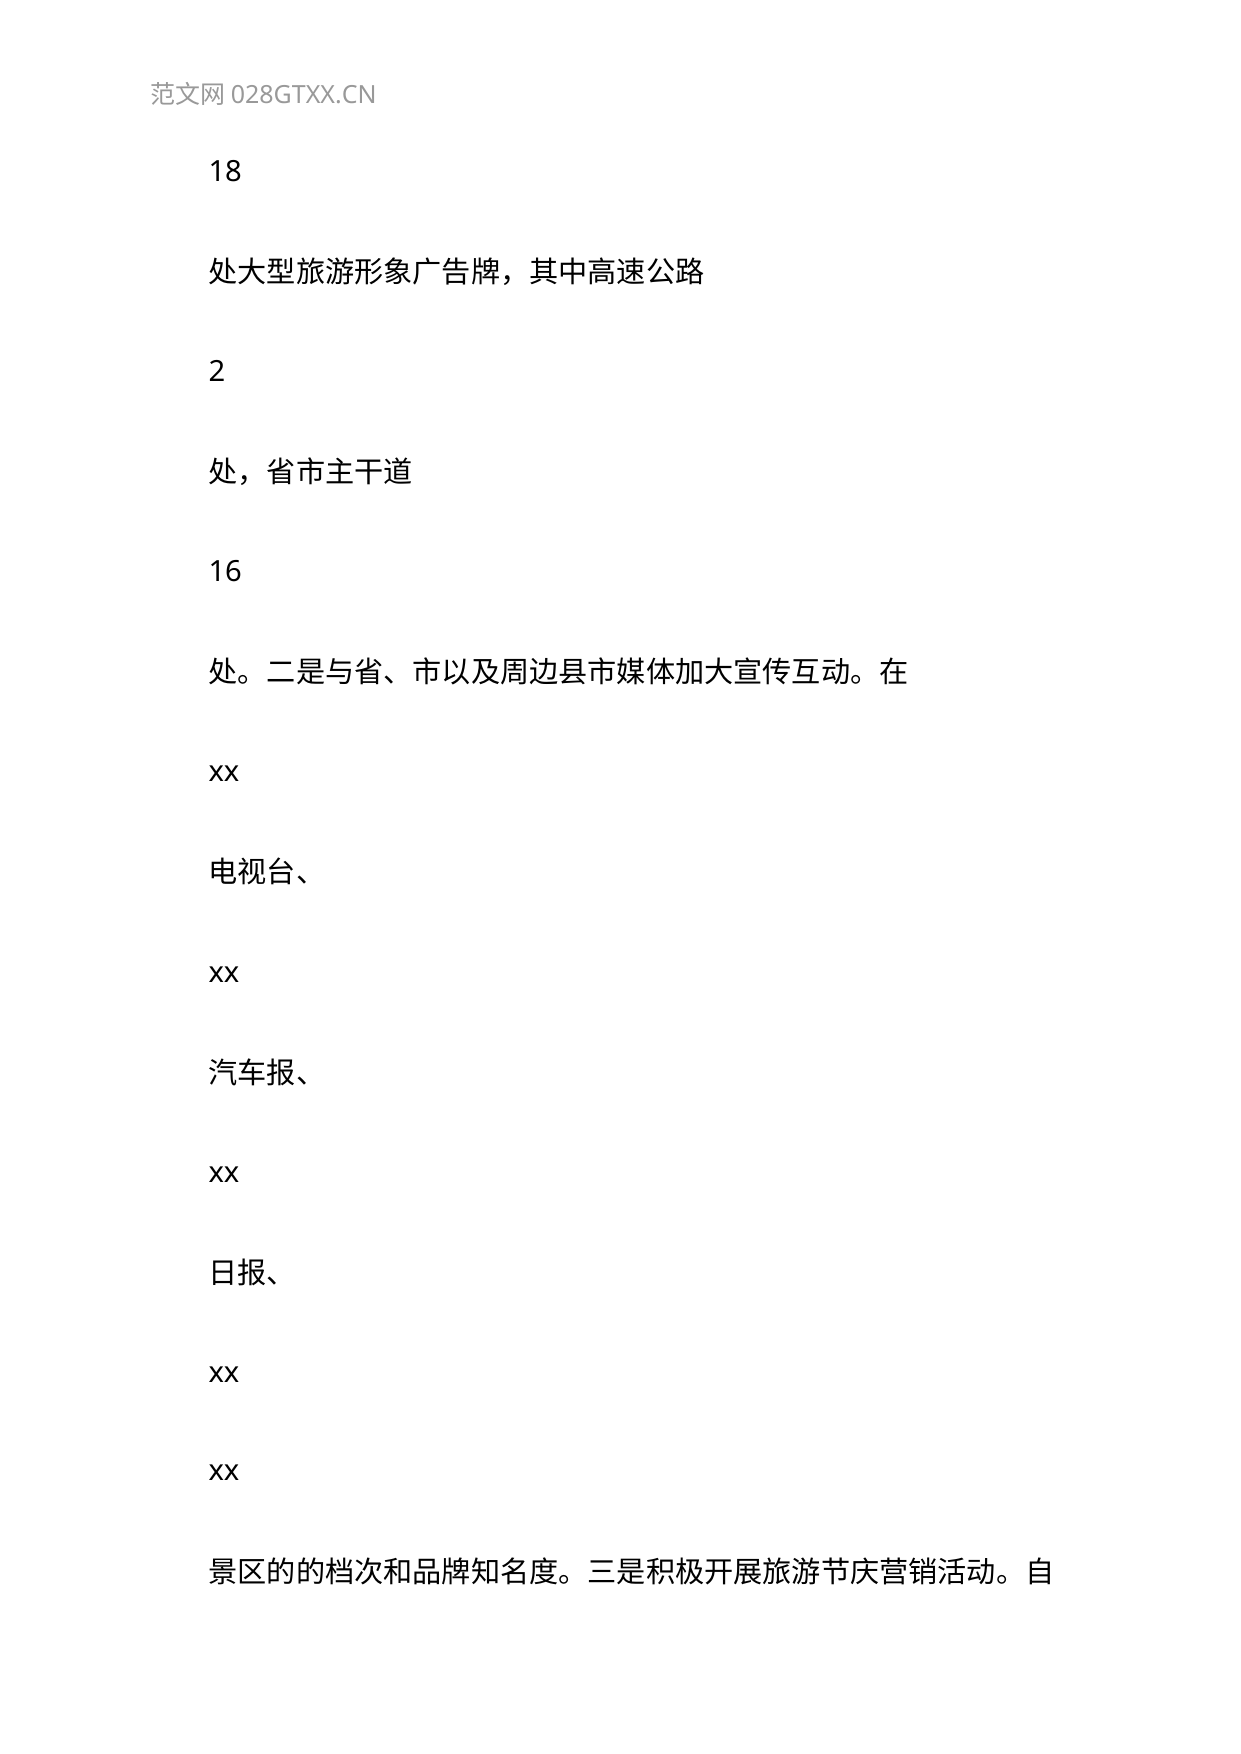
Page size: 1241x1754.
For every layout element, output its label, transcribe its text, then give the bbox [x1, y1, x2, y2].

text 18 [150, 150, 1090, 190]
text xx [150, 751, 1090, 790]
text 16 [150, 550, 1090, 590]
text 汽车报、 [150, 1049, 1090, 1092]
text 处，省市主干道 [150, 449, 1090, 491]
text xx [150, 1351, 1090, 1391]
text xx [150, 1151, 1090, 1191]
text 处。二是与省、市以及周边县市媒体加大宣传互动。在 [150, 649, 1090, 691]
text 日报、 [150, 1249, 1090, 1292]
text xx [150, 951, 1090, 991]
text 2 [150, 350, 1090, 390]
text 处大型旅游形象广告牌，其中高速公路 [150, 248, 1090, 291]
text 电视台、 [150, 849, 1090, 891]
text 景区的的档次和品牌知名度。三是积极开展旅游节庆营销活动。自 [150, 1548, 1090, 1590]
text xx [150, 1450, 1090, 1489]
